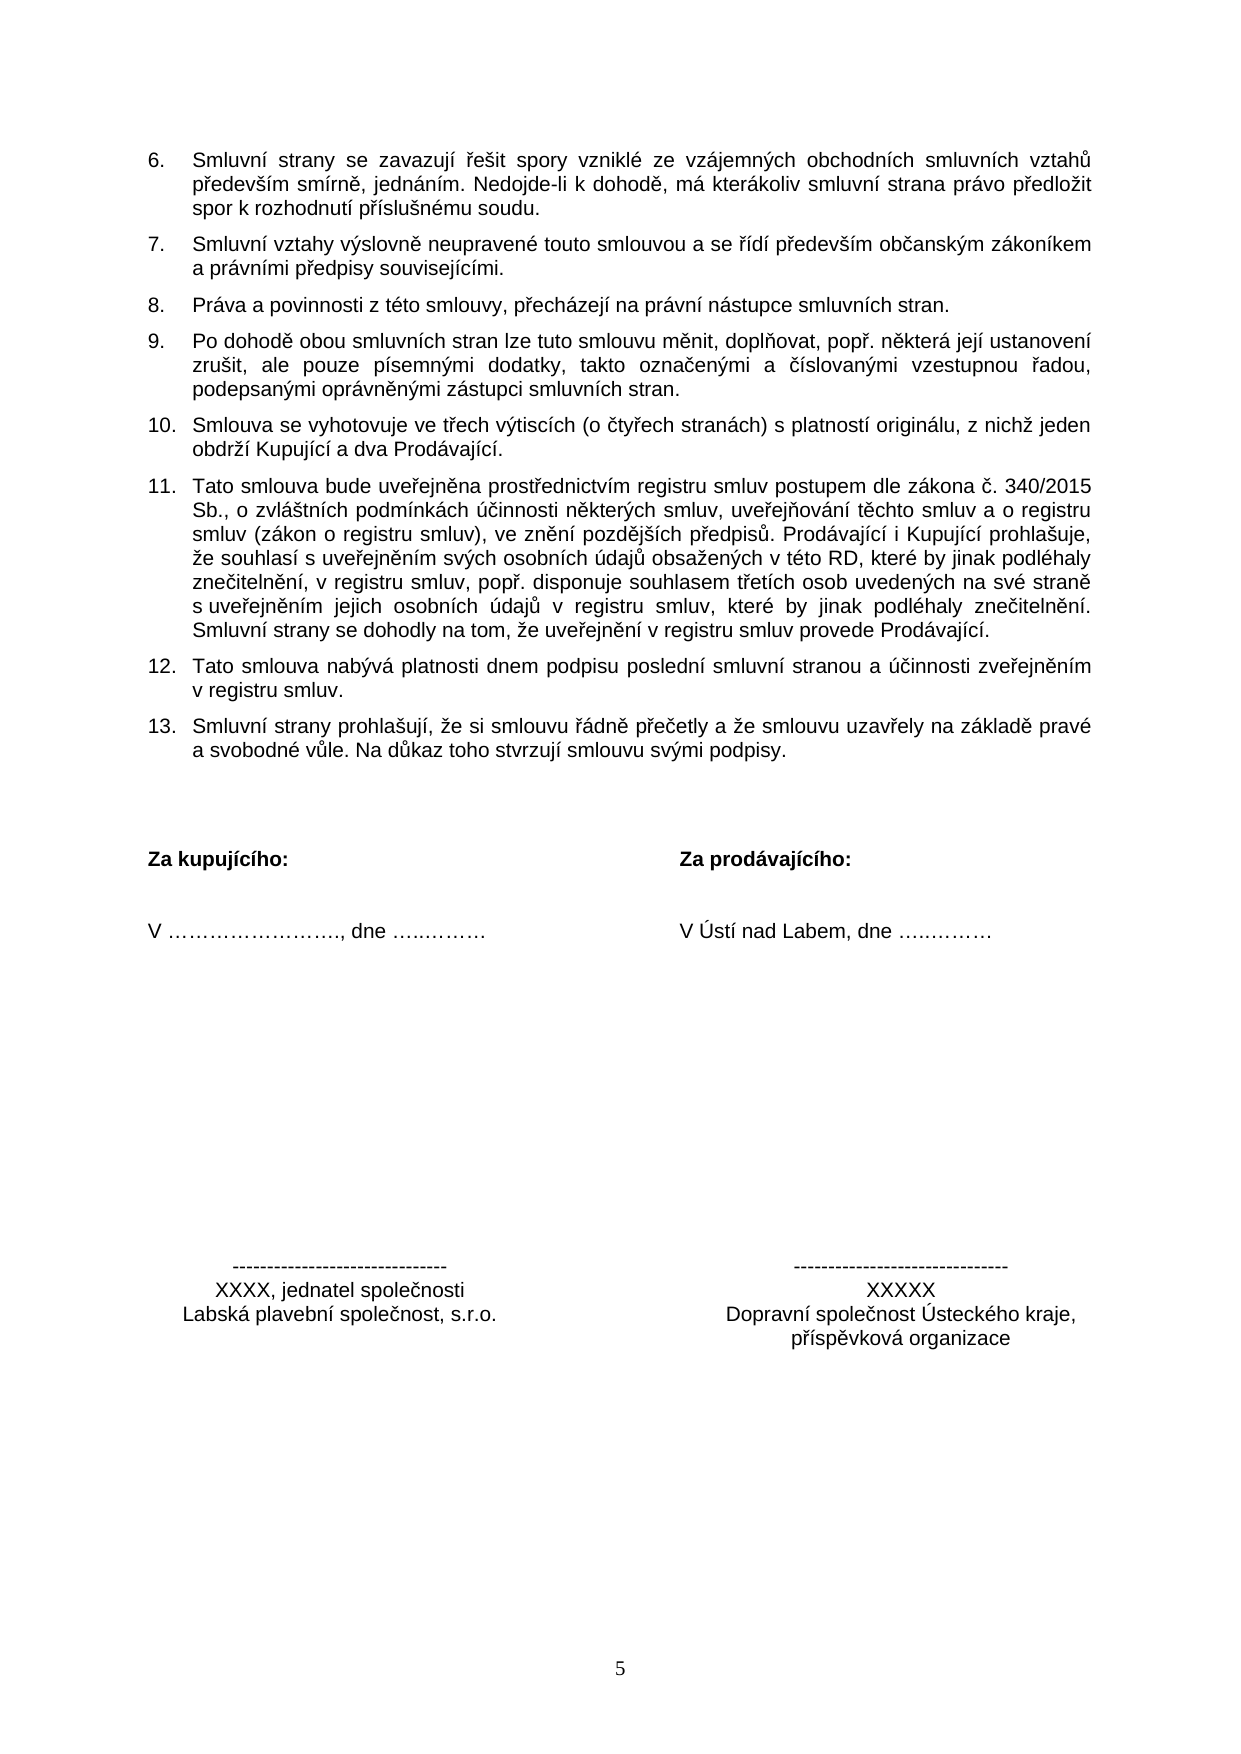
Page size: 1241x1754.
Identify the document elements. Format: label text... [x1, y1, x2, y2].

list Smluvní strany prohlašují, že si smlouvu řádně přečetly a že smlouvu uzavřely na základě pravé a svobodné vůle. Na důkaz toho stvrzují smlouvu svými podpisy. [148, 714, 1092, 762]
list Smluvní strany se zavazují řešit spory vzniklé ze vzájemných obchodních smluvních vztahů především smírně, jednáním. Nedojde-li k dohodě, má kterákoliv smluvní strana právo předložit spor k rozhodnutí příslušnému soudu. [148, 148, 1092, 219]
text V ……………………., dne …..……… V Ústí nad Labem, dne …..……… [148, 918, 1092, 942]
text XXXX, jednatel společnosti XXXXX [148, 1278, 1092, 1302]
text ------------------------------- ------------------------------- [148, 1254, 1092, 1278]
text příspěvková organizace [148, 1326, 1092, 1350]
text Labská plavební společnost, s.r.o. Dopravní společnost Ústeckého kraje, [148, 1302, 1092, 1326]
list Tato smlouva nabývá platnosti dnem podpisu poslední smluvní stranou a účinnosti zveřejněním v registru smluv. [148, 654, 1092, 702]
list Po dohodě obou smluvních stran lze tuto smlouvu měnit, doplňovat, popř. některá její ustanovení zrušit, ale pouze písemnými dodatky, takto označenými a číslovanými vzestupnou řadou, podepsanými oprávněnými zástupci smluvních stran. [148, 329, 1092, 401]
list Tato smlouva bude uveřejněna prostřednictvím registru smluv postupem dle zákona č. 340/2015 Sb., o zvláštních podmínkách účinnosti některých smluv, uveřejňování těchto smluv a o registru smluv (zákon o registru smluv), ve znění pozdějších předpisů. Prodávající i Kupující prohlašuje, že souhlasí s uveřejněním svých osobních údajů obsažených v této RD, které by jinak podléhaly znečitelnění, v registru smluv, popř. disponuje souhlasem třetích osob uvedených na své straně s uveřejněním jejich osobních údajů v registru smluv, které by jinak podléhaly znečitelnění. Smluvní strany se dohodly na tom, že uveřejnění v registru smluv provede Prodávající. [148, 474, 1092, 641]
list Práva a povinnosti z této smlouvy, přecházejí na právní nástupce smluvních stran. [148, 292, 1092, 316]
list Smlouva se vyhotovuje ve třech výtiscích (o čtyřech stranách) s platností originálu, z nichž jeden obdrží Kupující a dva Prodávající. [148, 413, 1092, 461]
text Za kupujícího: Za prodávajícího: [148, 847, 1092, 871]
list Smluvní vztahy výslovně neupravené touto smlouvou a se řídí především občanským zákoníkem a právními předpisy souvisejícími. [148, 232, 1092, 280]
